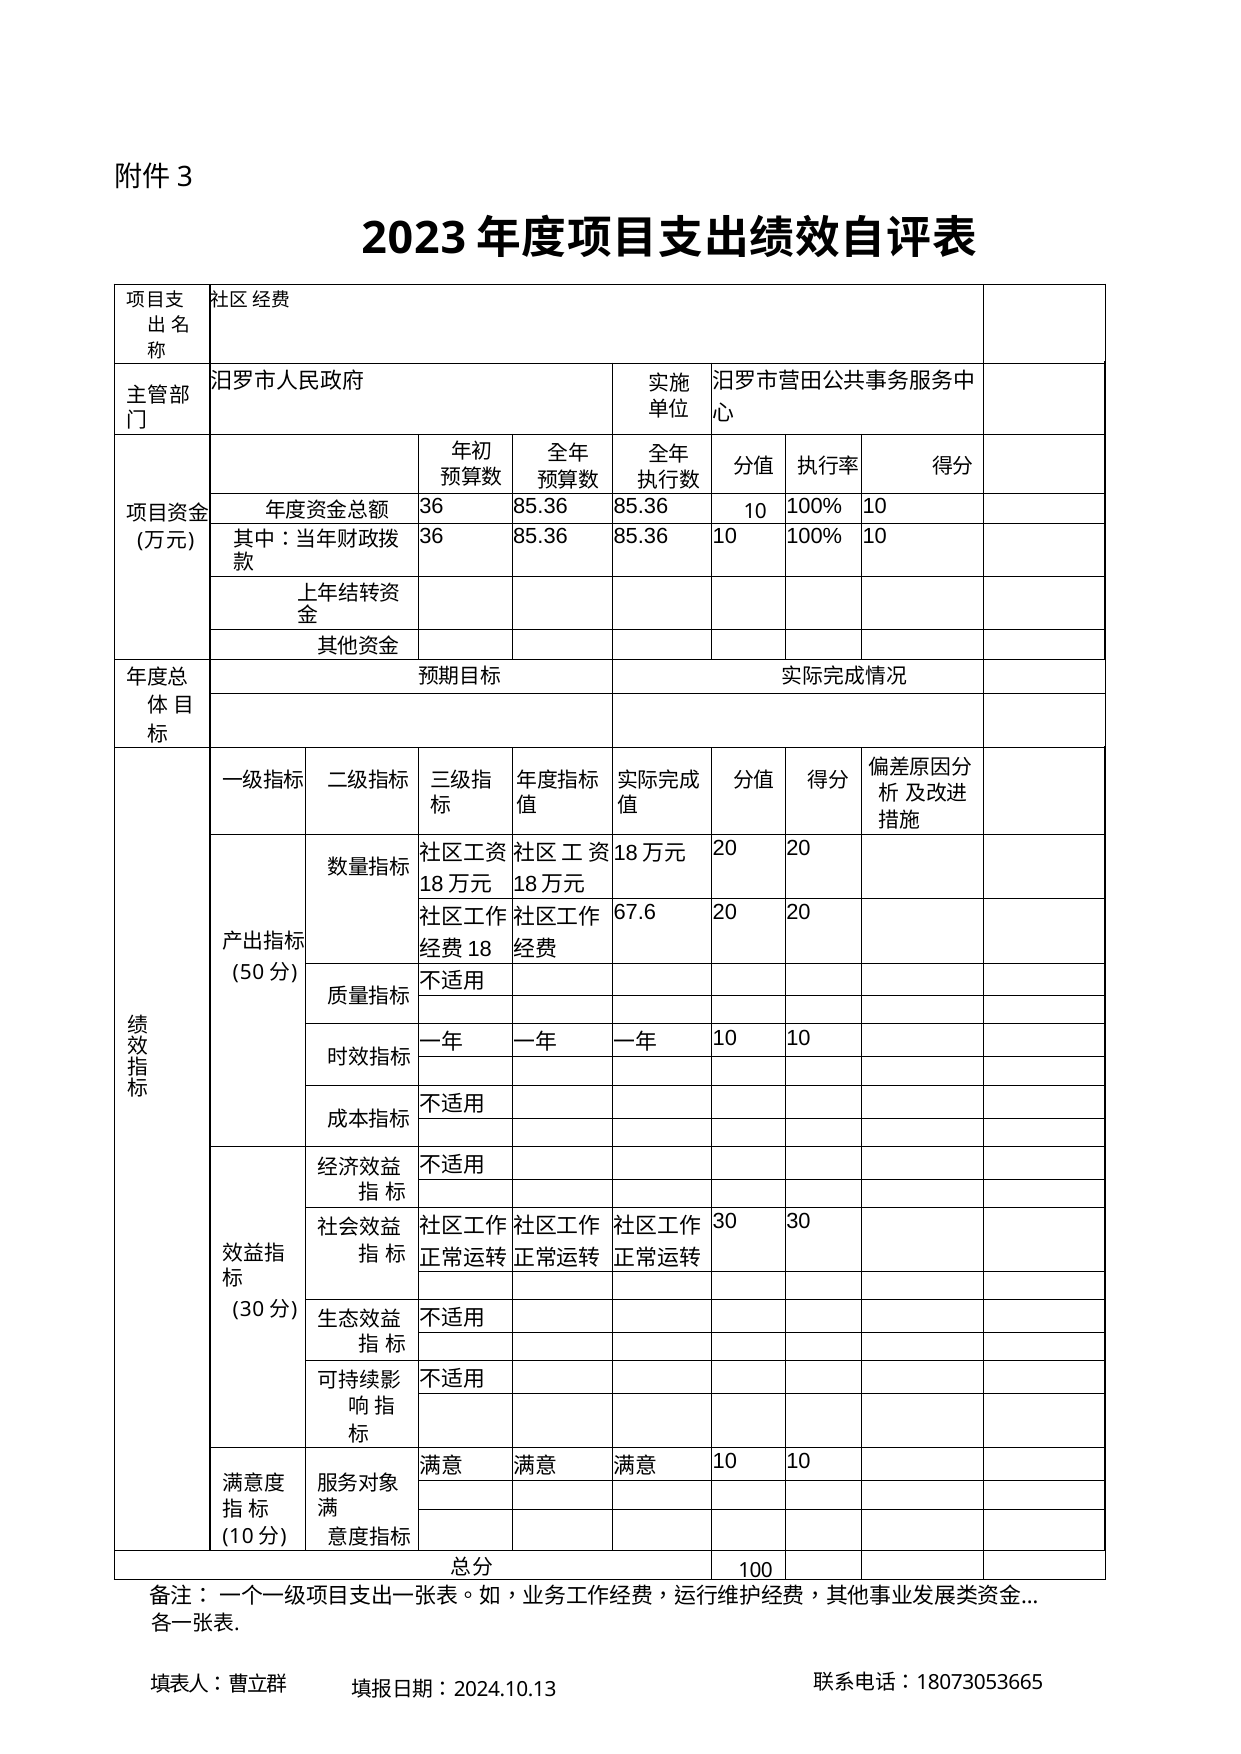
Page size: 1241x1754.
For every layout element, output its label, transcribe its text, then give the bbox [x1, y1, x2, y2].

table_cell [419, 630, 512, 659]
table_cell 实际完成情况 [613, 660, 983, 692]
table_header 项目支出 名称 [115, 285, 209, 362]
table_cell [862, 1481, 983, 1509]
table_cell 年初 预算数 [419, 435, 512, 492]
table_cell 全年 执行数 [613, 435, 711, 492]
table_cell [712, 1394, 785, 1447]
table_cell [984, 899, 1104, 962]
table_cell 满意 [419, 1448, 512, 1480]
table_cell [513, 1394, 612, 1447]
table_cell 不适用 [419, 1147, 512, 1179]
table_cell 其他资金 [211, 630, 418, 659]
table_cell 二级指标 [306, 748, 418, 834]
table_cell 不适用 [419, 1300, 512, 1332]
table_cell 年度总体 目标 [115, 660, 209, 747]
table_cell [513, 1147, 612, 1179]
table_cell [862, 1510, 983, 1550]
table_cell [786, 1551, 861, 1579]
table_cell [513, 1481, 612, 1509]
table_cell 36 [419, 494, 512, 522]
table_cell [862, 1300, 983, 1332]
table_cell 10 [712, 1448, 785, 1480]
table_cell 其中：当年财政拨款 [211, 524, 418, 576]
table_cell [984, 1481, 1104, 1509]
table_cell 30 [712, 1208, 785, 1271]
table_cell [211, 435, 418, 492]
table_cell [419, 1510, 512, 1550]
table_cell [419, 1119, 512, 1146]
table_cell [712, 996, 785, 1023]
table_cell 一年 [513, 1024, 612, 1056]
table_cell [862, 1119, 983, 1146]
table_cell [984, 577, 1104, 629]
table_cell [862, 1208, 983, 1271]
table_cell [984, 1024, 1104, 1056]
table_cell 绩效指标 [115, 748, 209, 1550]
table_cell 满意 [513, 1448, 612, 1480]
table_cell [613, 1272, 711, 1299]
table_cell [984, 435, 1104, 492]
table_cell [613, 694, 983, 747]
table_cell 10 [786, 1024, 861, 1056]
table_cell [513, 1361, 612, 1393]
table_cell [513, 1510, 612, 1550]
table_cell [984, 1272, 1104, 1299]
table_cell 全年 预算数 [513, 435, 612, 492]
table_cell 实际完成值 [613, 748, 711, 834]
table_cell 10 [862, 524, 983, 576]
table_cell [786, 1057, 861, 1085]
table_cell 分值 [712, 748, 785, 834]
table_cell 36 [419, 524, 512, 576]
table_cell 20 [786, 899, 861, 962]
table_cell [712, 1481, 785, 1509]
table_cell 10 [786, 1448, 861, 1480]
table_cell [984, 1300, 1104, 1332]
table_cell 服务对象满 意度指标 [306, 1448, 418, 1550]
table_cell [419, 1394, 512, 1447]
table_cell [786, 1300, 861, 1332]
table_cell [862, 1147, 983, 1179]
table_cell [419, 996, 512, 1023]
table_cell [862, 1057, 983, 1085]
table_cell 10 [712, 524, 785, 576]
table_cell [712, 1180, 785, 1207]
table_cell 不适用 [419, 964, 512, 995]
text 附件3 [114, 158, 1100, 193]
table_cell 三级指标 [419, 748, 512, 834]
table_header 社区 经费 [211, 285, 983, 362]
table_cell [419, 1180, 512, 1207]
table_cell [786, 1481, 861, 1509]
table_cell [984, 1119, 1104, 1146]
table_cell [712, 577, 785, 629]
table_cell [984, 1147, 1104, 1179]
table_cell [712, 1333, 785, 1360]
table_cell [613, 1300, 711, 1332]
table_cell [613, 1481, 711, 1509]
table_cell 一年 [419, 1024, 512, 1056]
table_cell [613, 630, 711, 659]
text 联系电话：18073053665 [814, 1669, 1100, 1695]
table_cell [862, 1024, 983, 1056]
table_cell [984, 835, 1104, 898]
text 2023年度项目支出绩效自评表 [361, 208, 1100, 264]
table_cell [712, 1147, 785, 1179]
table_cell 100% [786, 524, 861, 576]
text 填表人：曹立群 [150, 1669, 341, 1697]
table_cell 20 [712, 835, 785, 898]
table_cell [712, 1300, 785, 1332]
table_cell [613, 577, 711, 629]
table_cell [984, 748, 1104, 834]
table_cell 10 [862, 494, 983, 522]
table_cell 年度资金总额 [211, 494, 418, 522]
table_cell 可持续影响 指标 [306, 1361, 418, 1447]
table_cell [613, 1057, 711, 1085]
table_cell [862, 964, 983, 995]
table_cell 得分 [786, 748, 861, 834]
table_cell [419, 1057, 512, 1085]
table_cell 生态效益指 标 [306, 1300, 418, 1360]
table_cell 得分 [862, 435, 983, 492]
table_cell [984, 996, 1104, 1023]
table_cell [984, 694, 1105, 747]
table_cell 67.6 [613, 899, 711, 962]
table_cell 质量指标 [306, 964, 418, 1023]
table_cell [513, 964, 612, 995]
table_cell [419, 1333, 512, 1360]
table_cell [984, 1510, 1104, 1550]
table_cell 产出指标 (50分) [211, 835, 305, 1146]
table_cell [984, 630, 1104, 659]
table_cell 100 [712, 1551, 785, 1579]
table_cell 一年 [613, 1024, 711, 1056]
table_cell 效益指标 (30分) [211, 1147, 305, 1447]
table_cell 预期目标 [211, 660, 612, 692]
table_cell [862, 1272, 983, 1299]
table_cell [786, 996, 861, 1023]
table_cell [862, 1361, 983, 1393]
table_cell [984, 1086, 1104, 1118]
table_cell [786, 630, 861, 659]
table_cell 100% [786, 494, 861, 522]
table_cell [862, 835, 983, 898]
table_cell [984, 364, 1104, 434]
table_cell 85.36 [513, 524, 612, 576]
table_cell [613, 1147, 711, 1179]
table_cell [862, 1086, 983, 1118]
table_cell [613, 1180, 711, 1207]
table_cell 社区工作经费 [513, 899, 612, 962]
table_cell [786, 1180, 861, 1207]
table_cell 满意 [613, 1448, 711, 1480]
table_cell [613, 1119, 711, 1146]
table_cell [712, 630, 785, 659]
table_cell [862, 1394, 983, 1447]
table_cell 85.36 [613, 524, 711, 576]
table_cell [786, 964, 861, 995]
text 填报日期：2024.10.13 [351, 1675, 577, 1701]
table_cell [984, 1057, 1104, 1085]
table_cell [984, 660, 1105, 692]
table_cell [613, 1361, 711, 1393]
table_cell 满意度指 标(10分) [211, 1448, 305, 1550]
table_cell [513, 1057, 612, 1085]
table_cell 10 [712, 1024, 785, 1056]
table_cell 社会效益指 标 [306, 1208, 418, 1299]
table_cell 偏差原因分析 及改进措施 [862, 748, 983, 834]
table_cell [613, 964, 711, 995]
table_cell 社区工作正常运转 [613, 1208, 711, 1271]
table_cell 上年结转资金 [211, 577, 418, 629]
table_cell [211, 694, 612, 747]
table_cell [712, 1119, 785, 1146]
table_cell [862, 1333, 983, 1360]
table_cell 20 [712, 899, 785, 962]
table_cell [786, 1510, 861, 1550]
table_cell [513, 1333, 612, 1360]
table_header [984, 285, 1105, 362]
table_cell 汨罗市营田公共事务服务中心 [712, 364, 983, 434]
table_cell [862, 996, 983, 1023]
table_cell [862, 899, 983, 962]
table_cell [984, 1551, 1105, 1579]
table_cell 项目资金 (万元) [115, 435, 209, 659]
table_cell [513, 577, 612, 629]
table_cell [613, 1394, 711, 1447]
table_cell [513, 1300, 612, 1332]
table_cell [862, 1180, 983, 1207]
table_cell [613, 1333, 711, 1360]
table_cell [786, 1272, 861, 1299]
table_cell [513, 1272, 612, 1299]
table_cell 经济效益指 标 [306, 1147, 418, 1207]
table_cell 社区工作经费18 [419, 899, 512, 962]
table_cell [984, 1333, 1104, 1360]
table_cell 时效指标 [306, 1024, 418, 1085]
table_cell [712, 1510, 785, 1550]
table_cell [984, 1394, 1104, 1447]
table_cell 20 [786, 835, 861, 898]
table_cell 主管部门 [115, 364, 209, 434]
table_cell [786, 1394, 861, 1447]
table_cell [712, 1361, 785, 1393]
table_cell 10 [712, 494, 785, 522]
table_cell [613, 1086, 711, 1118]
table_cell 数量指标 [306, 835, 418, 962]
table_cell [786, 1361, 861, 1393]
table_cell [712, 1272, 785, 1299]
table_cell [419, 1481, 512, 1509]
table_cell [613, 1510, 711, 1550]
table_cell [712, 1086, 785, 1118]
table_cell [513, 996, 612, 1023]
table_cell 年度指标值 [513, 748, 612, 834]
table_cell [786, 577, 861, 629]
table_cell [862, 1448, 983, 1480]
table_cell [613, 996, 711, 1023]
table_cell [984, 1180, 1104, 1207]
table_cell 不适用 [419, 1086, 512, 1118]
table_cell [984, 964, 1104, 995]
table_cell [419, 577, 512, 629]
table_cell 30 [786, 1208, 861, 1271]
table_cell [712, 964, 785, 995]
table_cell [513, 1180, 612, 1207]
table_cell [862, 577, 983, 629]
table_cell [419, 1272, 512, 1299]
table_cell 执行率 [786, 435, 861, 492]
table_cell 社区工作正常运转 [419, 1208, 512, 1271]
table_cell 85.36 [613, 494, 711, 522]
table_cell [984, 524, 1104, 576]
table_cell 不适用 [419, 1361, 512, 1393]
table_cell 18万元 [613, 835, 711, 898]
table_cell 社区工作正常运转 [513, 1208, 612, 1271]
table_cell 社区 工 资18万元 [513, 835, 612, 898]
table_cell 社区工资18万元 [419, 835, 512, 898]
table_cell 汨罗市人民政府 [211, 364, 612, 434]
table_cell [984, 494, 1104, 522]
table_cell [513, 1119, 612, 1146]
table_cell [513, 1086, 612, 1118]
table_cell 成本指标 [306, 1086, 418, 1146]
table_cell [786, 1147, 861, 1179]
table_cell 分值 [712, 435, 785, 492]
text 备注： 一个一级项目支出一张表。如，业务工作经费，运行维护经费，其他事业发展类资金… 各一张表. [149, 1581, 1049, 1637]
table_cell 85.36 [513, 494, 612, 522]
table_cell 总分 [115, 1551, 711, 1579]
table_cell [513, 630, 612, 659]
table_cell [786, 1086, 861, 1118]
table_cell [862, 630, 983, 659]
table_cell [984, 1208, 1104, 1271]
table_cell [984, 1361, 1104, 1393]
table_cell [786, 1119, 861, 1146]
table_cell [984, 1448, 1104, 1480]
table_cell 实施 单位 [613, 364, 711, 434]
table_cell [786, 1333, 861, 1360]
table_cell [862, 1551, 983, 1579]
table_cell [712, 1057, 785, 1085]
table_cell 一级指标 [211, 748, 305, 834]
